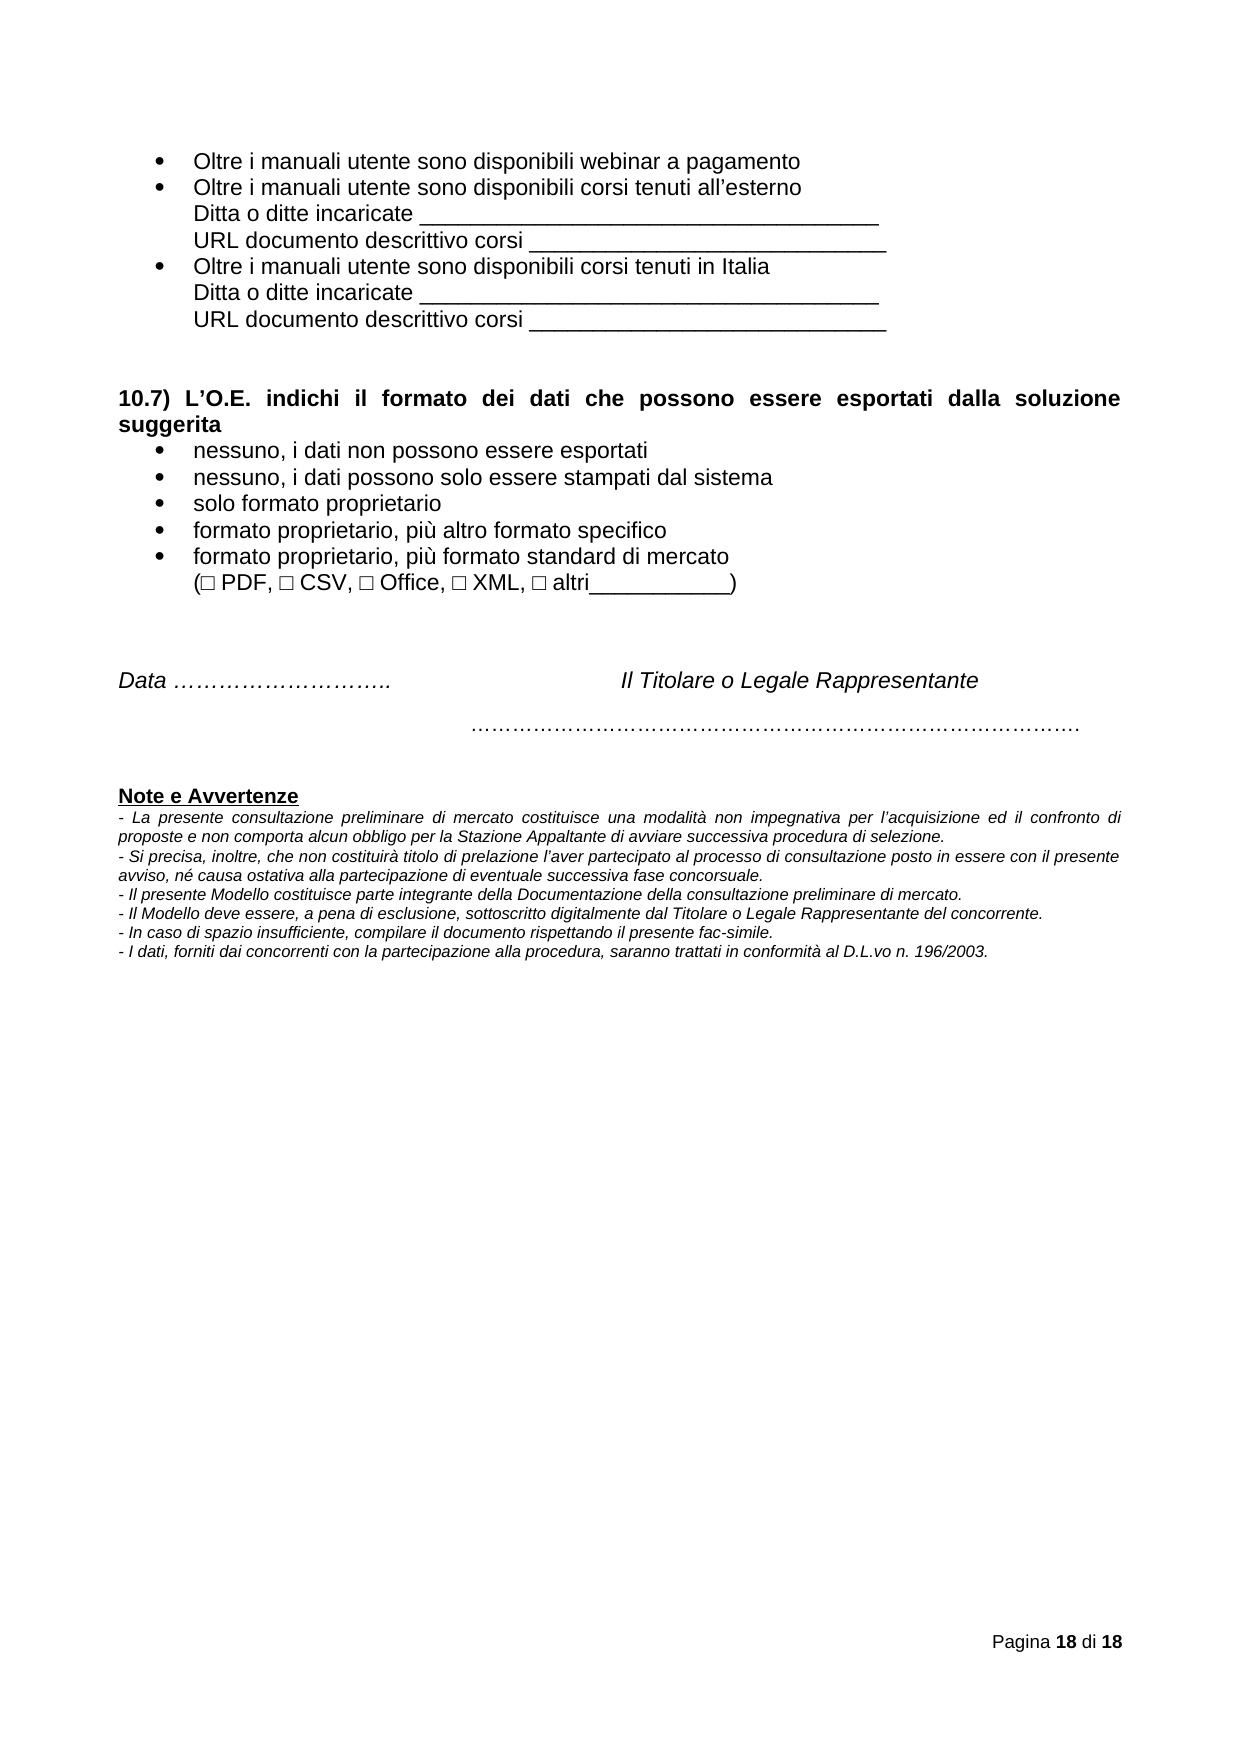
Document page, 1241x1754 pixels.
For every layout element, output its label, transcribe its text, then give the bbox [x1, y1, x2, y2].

list formato proprietario, più altro formato specifico [156, 517, 1122, 543]
text - Il presente Modello costituisce parte integrante della Documentazione della consultazione preliminare di mercato. [118, 885, 1122, 904]
list nessuno, i dati possono solo essere stampati dal sistema [156, 464, 1122, 490]
list Oltre i manuali utente sono disponibili webinar a pagamento [156, 148, 1122, 174]
text URL documento descrittivo corsi ____________________________ [158, 227, 1122, 253]
list Ditta o ditte incaricate ____________________________________ [193, 279, 1122, 306]
text - I dati, forniti dai concorrenti con la partecipazione alla procedura, saranno trattati in conformità al D.L.vo n. 196/2003. [118, 942, 1122, 961]
text Ditta o ditte incaricate ____________________________________ [158, 200, 1122, 227]
list Oltre i manuali utente sono disponibili corsi tenuti all’esterno [156, 174, 1122, 200]
text ……………………………………………………………………………. [118, 712, 1122, 736]
text Data ……………………….. Il Titolare o Legale Rappresentante [118, 667, 1122, 693]
text - La presente consultazione preliminare di mercato costituisce una modalità non impegnativa per l’acquisizione ed il confronto di proposte e non comporta alcun obbligo per la Stazione Appaltante di avviare successiva procedura di selezione. [118, 808, 1122, 846]
list (□ PDF, □ CSV, □ Office, □ XML, □ altri___________) [193, 569, 1122, 596]
list nessuno, i dati non possono essere esportati [156, 437, 1122, 464]
list solo formato proprietario [156, 490, 1122, 517]
list formato proprietario, più formato standard di mercato [156, 543, 1122, 569]
text 10.7) L’O.E. indichi il formato dei dati che possono essere esportati dalla soluzione suggerita [118, 385, 1122, 437]
text URL documento descrittivo corsi ____________________________ [158, 306, 1122, 332]
text Note e Avvertenze [118, 784, 1122, 808]
text - In caso di spazio insufficiente, compilare il documento rispettando il presente fac-simile. [118, 923, 1122, 942]
text - Si precisa, inoltre, che non costituirà titolo di prelazione l’aver partecipato al processo di consultazione posto in essere con il presente avviso, né causa ostativa alla partecipazione di eventuale successiva fase concorsuale. [118, 846, 1122, 885]
text - Il Modello deve essere, a pena di esclusione, sottoscritto digitalmente dal Titolare o Legale Rappresentante del concorrente. [118, 904, 1122, 923]
list Oltre i manuali utente sono disponibili corsi tenuti in Italia [156, 253, 1122, 279]
